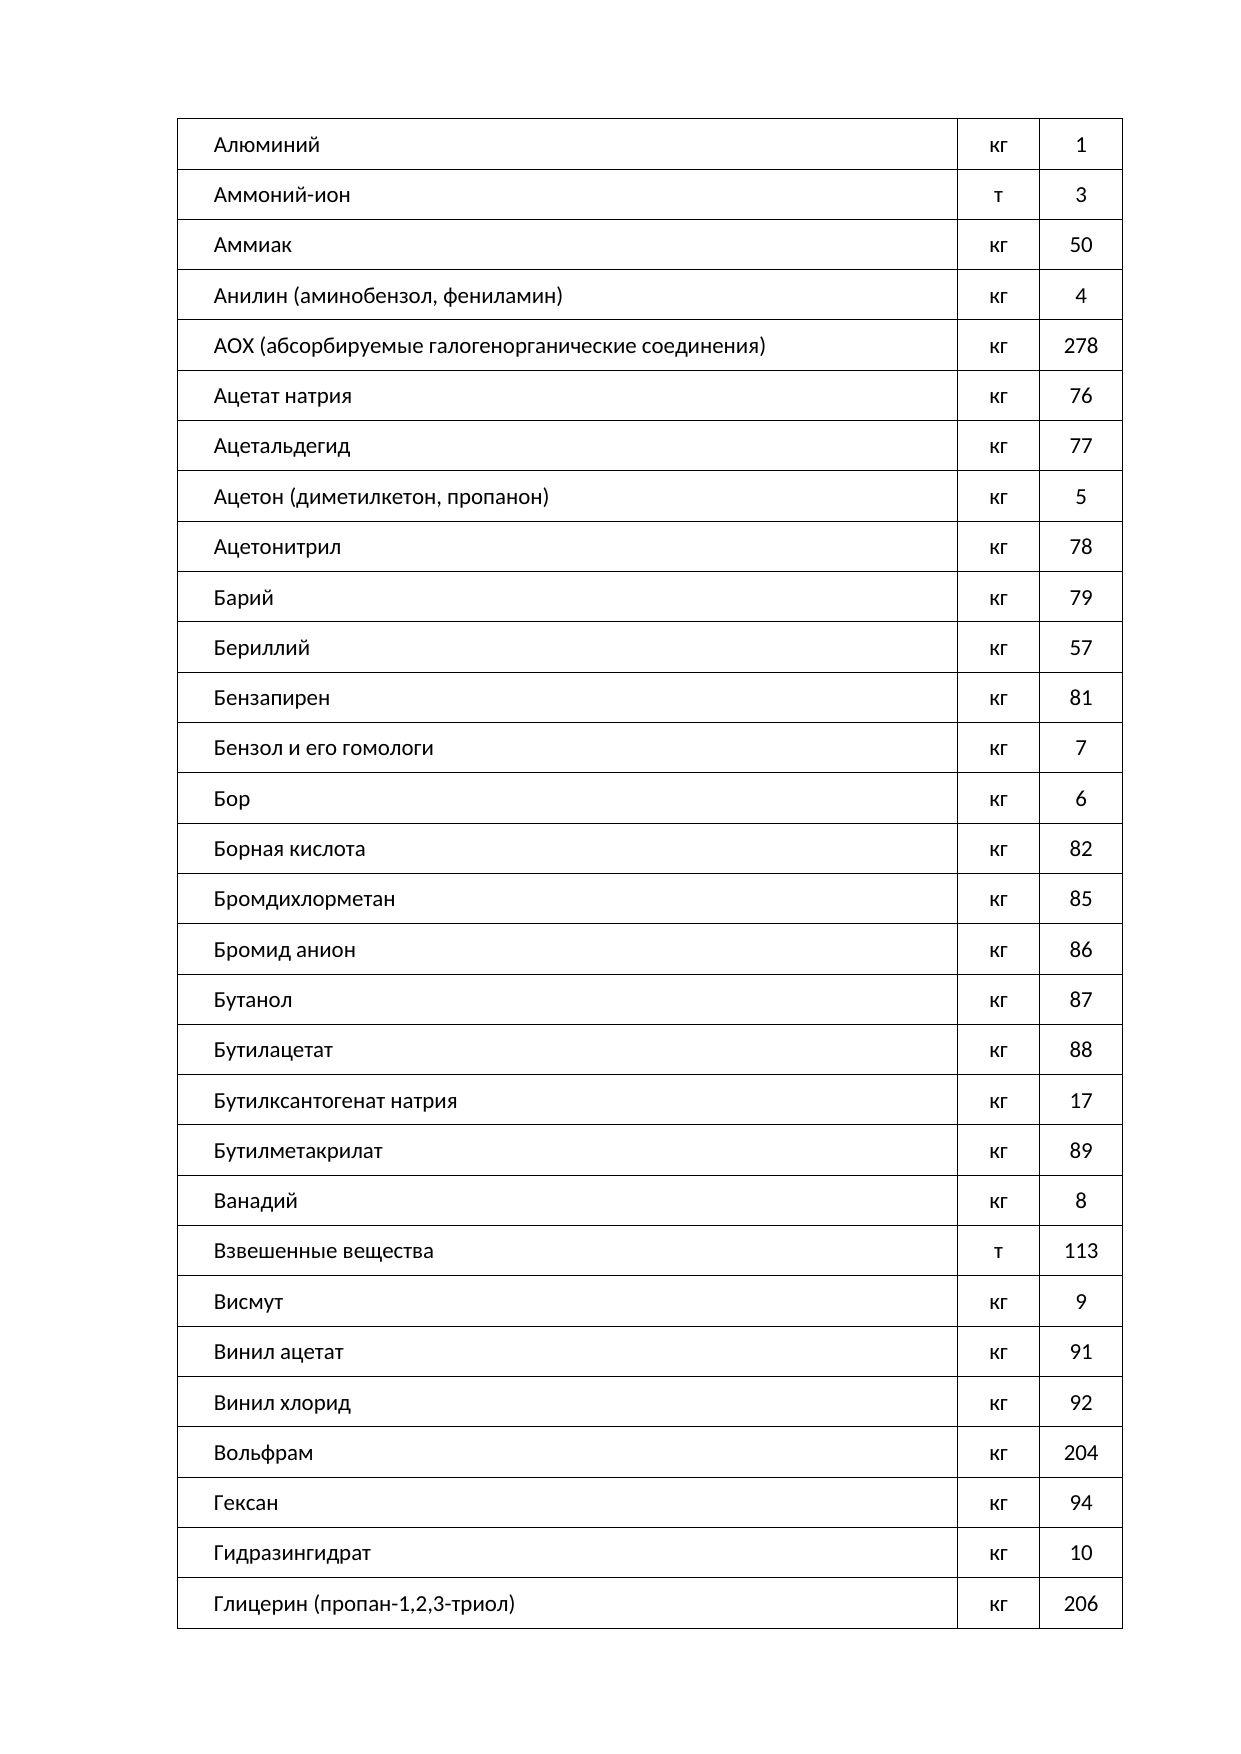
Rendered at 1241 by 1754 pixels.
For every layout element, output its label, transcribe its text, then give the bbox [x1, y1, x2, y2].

table_cell 113 [1040, 1226, 1122, 1275]
table_cell Ацетонитрил [178, 522, 957, 571]
table_cell 78 [1040, 522, 1122, 571]
table_cell Вольфрам [178, 1427, 957, 1477]
table_cell Висмут [178, 1276, 957, 1326]
table_cell кг [958, 673, 1039, 722]
table_cell 1 [1040, 119, 1122, 168]
table_cell Бутилацетат [178, 1025, 957, 1074]
table_cell кг [958, 371, 1039, 420]
table_cell кг [958, 874, 1039, 923]
table_cell Аммиак [178, 220, 957, 269]
table_cell кг [958, 622, 1039, 672]
table_cell 81 [1040, 673, 1122, 722]
table_cell 50 [1040, 220, 1122, 269]
table_cell кг [958, 1276, 1039, 1326]
table_cell Анилин (аминобензол, фениламин) [178, 270, 957, 319]
table_cell 6 [1040, 773, 1122, 822]
table_cell Винил ацетат [178, 1327, 957, 1376]
table_cell АОХ (абсорбируемые галогенорганические соединения) [178, 320, 957, 370]
table_cell Гексан [178, 1478, 957, 1527]
table_cell 57 [1040, 622, 1122, 672]
table_cell 79 [1040, 572, 1122, 621]
table_cell Ацетон (диметилкетон, пропанон) [178, 471, 957, 521]
table_cell кг [958, 1327, 1039, 1376]
table_cell 94 [1040, 1478, 1122, 1527]
table_cell 10 [1040, 1528, 1122, 1577]
table_cell Барий [178, 572, 957, 621]
table_cell кг [958, 421, 1039, 470]
table_cell Бериллий [178, 622, 957, 672]
table_cell 7 [1040, 723, 1122, 772]
table_cell 82 [1040, 824, 1122, 873]
table_cell кг [958, 1075, 1039, 1124]
table_cell Аммоний-ион [178, 170, 957, 219]
table_cell кг [958, 119, 1039, 168]
table_cell кг [958, 1478, 1039, 1527]
table_cell Взвешенные вещества [178, 1226, 957, 1275]
table_cell кг [958, 1427, 1039, 1477]
table_cell 3 [1040, 170, 1122, 219]
table_cell 17 [1040, 1075, 1122, 1124]
table_cell Винил хлорид [178, 1377, 957, 1426]
table_cell кг [958, 1176, 1039, 1225]
table_cell Бензапирен [178, 673, 957, 722]
table_cell кг [958, 572, 1039, 621]
table_cell кг [958, 723, 1039, 772]
table_cell кг [958, 1377, 1039, 1426]
table_cell Ацетальдегид [178, 421, 957, 470]
table_cell 91 [1040, 1327, 1122, 1376]
table_cell 76 [1040, 371, 1122, 420]
table_cell Бромид анион [178, 924, 957, 973]
table_cell т [958, 1226, 1039, 1275]
table_cell 89 [1040, 1125, 1122, 1175]
table_cell кг [958, 773, 1039, 822]
table_cell Ацетат натрия [178, 371, 957, 420]
table_cell 86 [1040, 924, 1122, 973]
table_cell 8 [1040, 1176, 1122, 1225]
table_cell кг [958, 270, 1039, 319]
table_cell кг [958, 320, 1039, 370]
table_cell кг [958, 1528, 1039, 1577]
table_cell Глицерин (пропан-1,2,3-триол) [178, 1578, 957, 1627]
table_cell кг [958, 1125, 1039, 1175]
table_cell кг [958, 522, 1039, 571]
table_cell 206 [1040, 1578, 1122, 1627]
table_cell 77 [1040, 421, 1122, 470]
table_cell кг [958, 1578, 1039, 1627]
table_cell Бутанол [178, 975, 957, 1024]
table_cell Бромдихлорметан [178, 874, 957, 923]
table_cell 5 [1040, 471, 1122, 521]
table_cell кг [958, 924, 1039, 973]
table_cell Бор [178, 773, 957, 822]
table_cell Ванадий [178, 1176, 957, 1225]
table_cell кг [958, 824, 1039, 873]
table_cell 85 [1040, 874, 1122, 923]
table_cell кг [958, 220, 1039, 269]
table_cell Борная кислота [178, 824, 957, 873]
table_cell 88 [1040, 1025, 1122, 1074]
table_cell Алюминий [178, 119, 957, 168]
table_cell 92 [1040, 1377, 1122, 1426]
table_cell Бутилксантогенат натрия [178, 1075, 957, 1124]
table_cell 9 [1040, 1276, 1122, 1326]
table_cell кг [958, 471, 1039, 521]
table_cell т [958, 170, 1039, 219]
table_cell Гидразингидрат [178, 1528, 957, 1577]
table_cell 4 [1040, 270, 1122, 319]
table_cell кг [958, 1025, 1039, 1074]
table_cell Бензол и его гомологи [178, 723, 957, 772]
table_cell 204 [1040, 1427, 1122, 1477]
table_cell 278 [1040, 320, 1122, 370]
table_cell Бутилметакрилат [178, 1125, 957, 1175]
table_cell кг [958, 975, 1039, 1024]
table_cell 87 [1040, 975, 1122, 1024]
